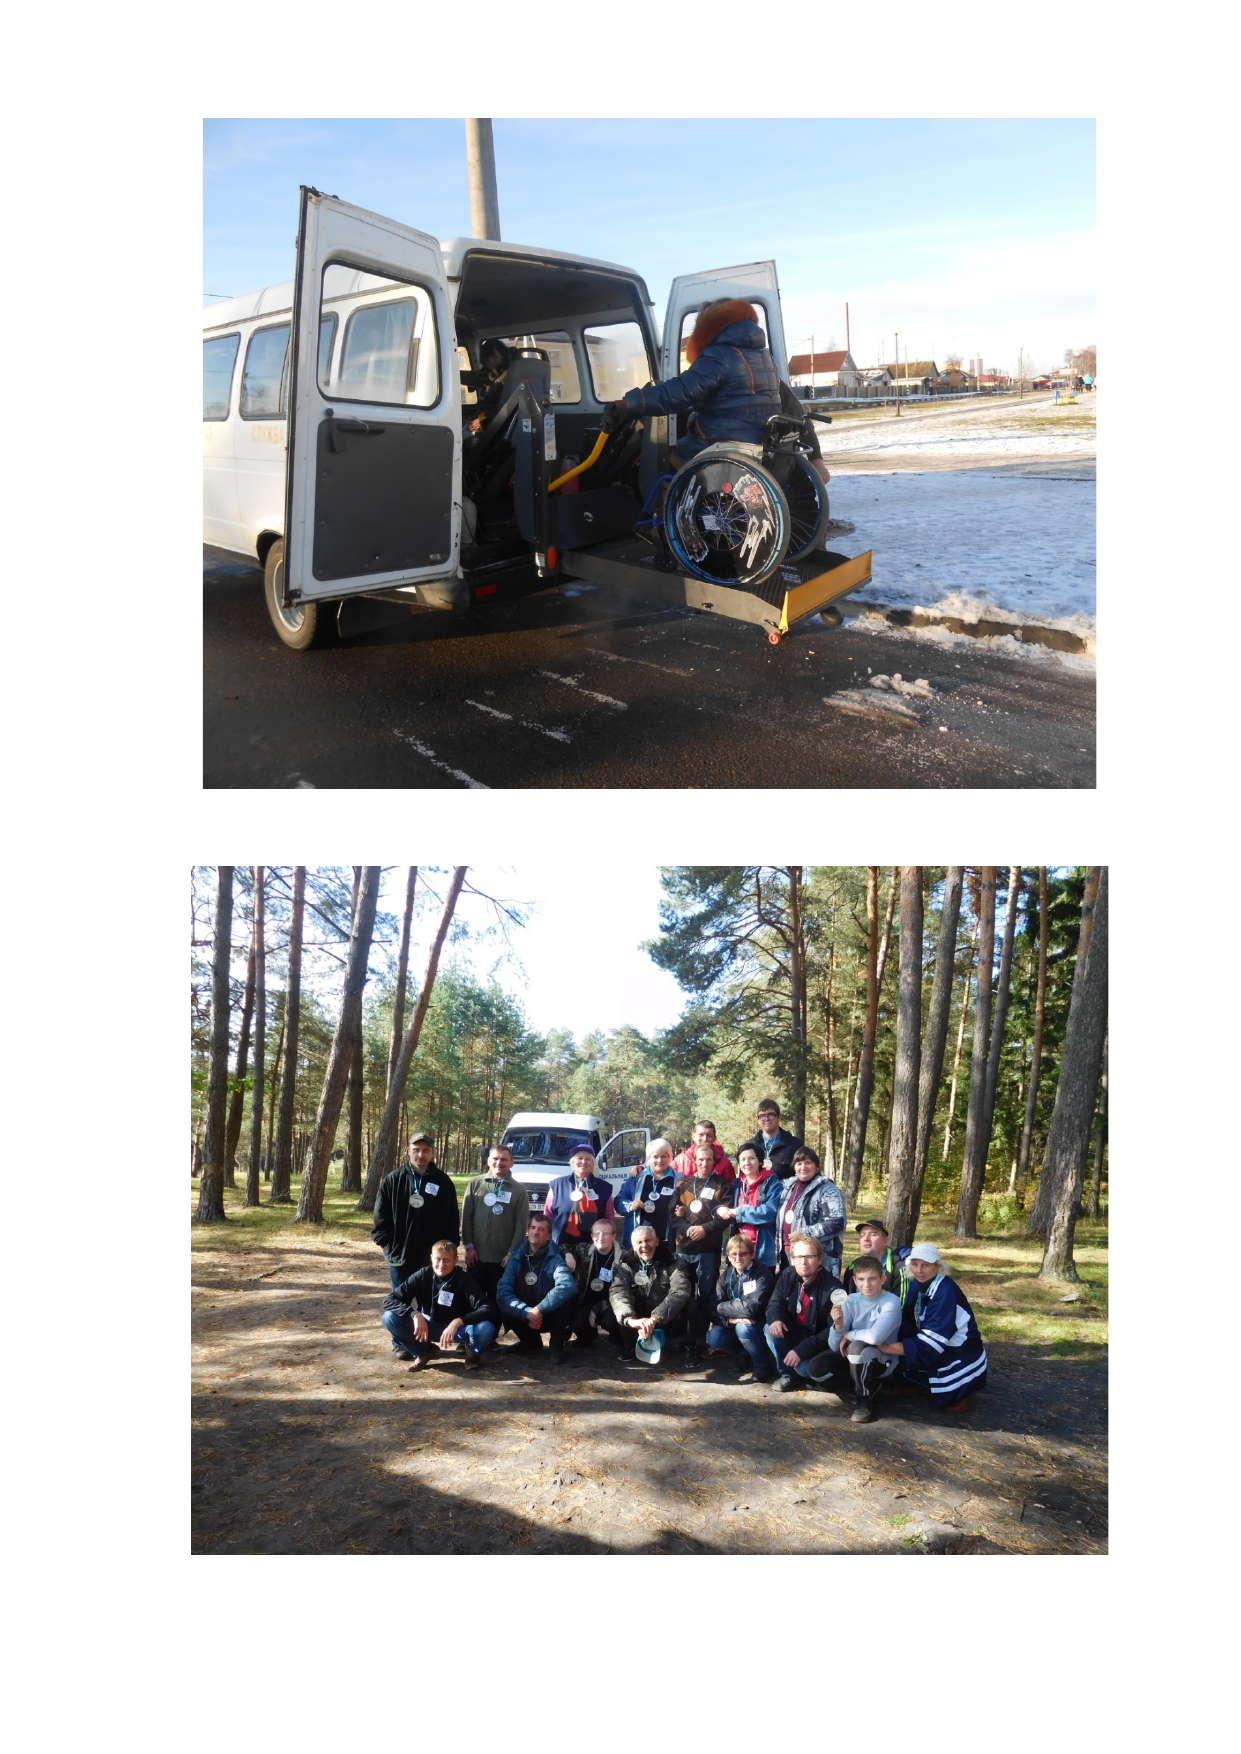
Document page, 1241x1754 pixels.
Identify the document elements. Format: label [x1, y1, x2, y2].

picture [191, 866, 1109, 1555]
picture [202, 118, 1097, 789]
